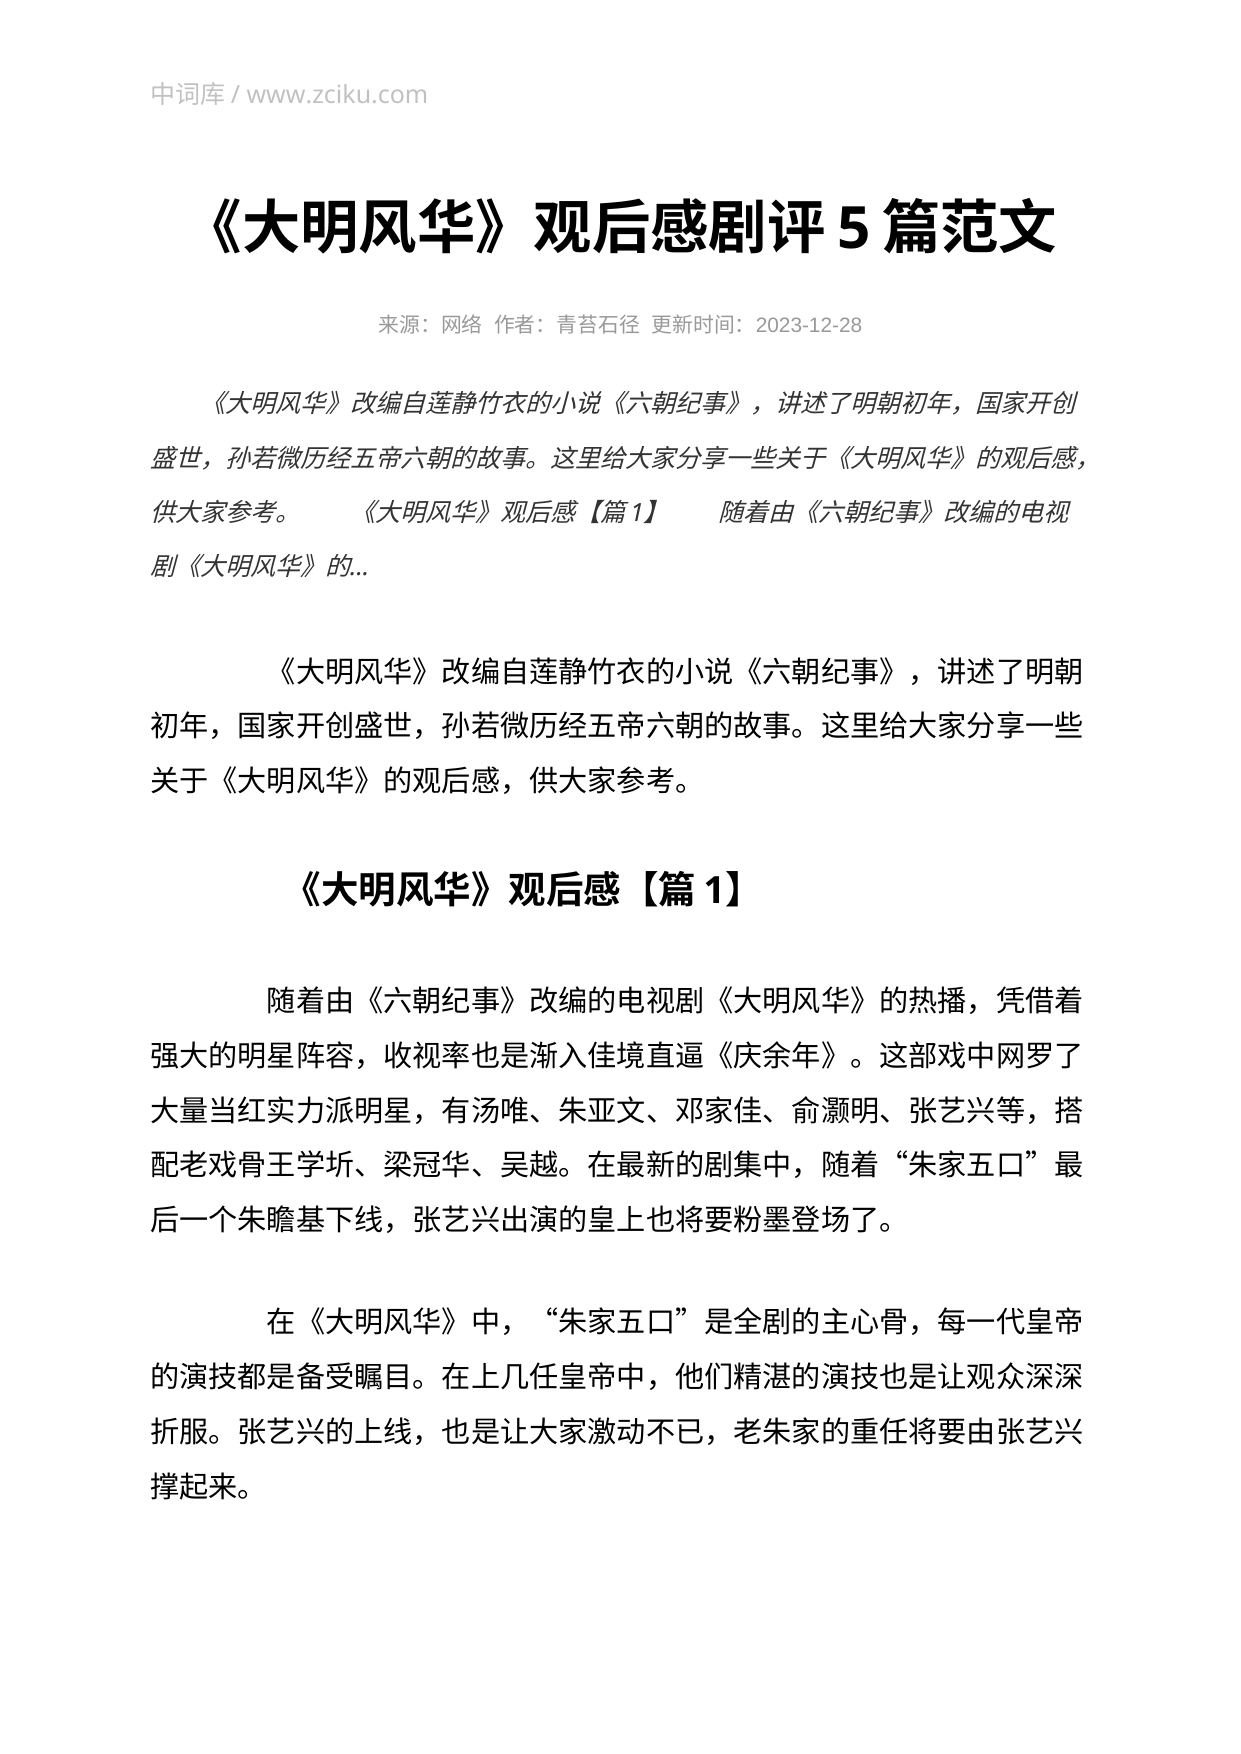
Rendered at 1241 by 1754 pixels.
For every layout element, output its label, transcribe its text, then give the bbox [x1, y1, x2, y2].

subtitle 《大明风华》观后感剧评5篇范文 [150, 181, 1090, 266]
text 《大明风华》改编自莲静竹衣的小说《六朝纪事》，讲述了明朝初年，国家开创盛世，孙若微历经五帝六朝的故事。这里给大家分享一些关于《大明风华》的观后感，供大家参考。 《大明风华》观后感【篇1】 随着由《六朝纪事》改编的电视剧《大明风华》的... [150, 384, 1090, 583]
text 《大明风华》观后感【篇1】 [150, 860, 1090, 914]
text 来源：网络 作者：青苔石径 更新时间：2023-12-28 [150, 313, 1090, 337]
text 在《大明风华》中，“朱家五口”是全剧的主心骨，每一代皇帝的演技都是备受瞩目。在上几任皇帝中，他们精湛的演技也是让观众深深折服。张艺兴的上线，也是让大家激动不已，老朱家的重任将要由张艺兴撑起来。 [150, 1299, 1090, 1506]
text 《大明风华》改编自莲静竹衣的小说《六朝纪事》，讲述了明朝初年，国家开创盛世，孙若微历经五帝六朝的故事。这里给大家分享一些关于《大明风华》的观后感，供大家参考。 [150, 648, 1090, 800]
text 随着由《六朝纪事》改编的电视剧《大明风华》的热播，凭借着强大的明星阵容，收视率也是渐入佳境直逼《庆余年》。这部戏中网罗了大量当红实力派明星，有汤唯、朱亚文、邓家佳、俞灏明、张艺兴等，搭配老戏骨王学圻、梁冠华、吴越。在最新的剧集中，随着“朱家五口”最后一个朱瞻基下线，张艺兴出演的皇上也将要粉墨登场了。 [150, 977, 1090, 1239]
